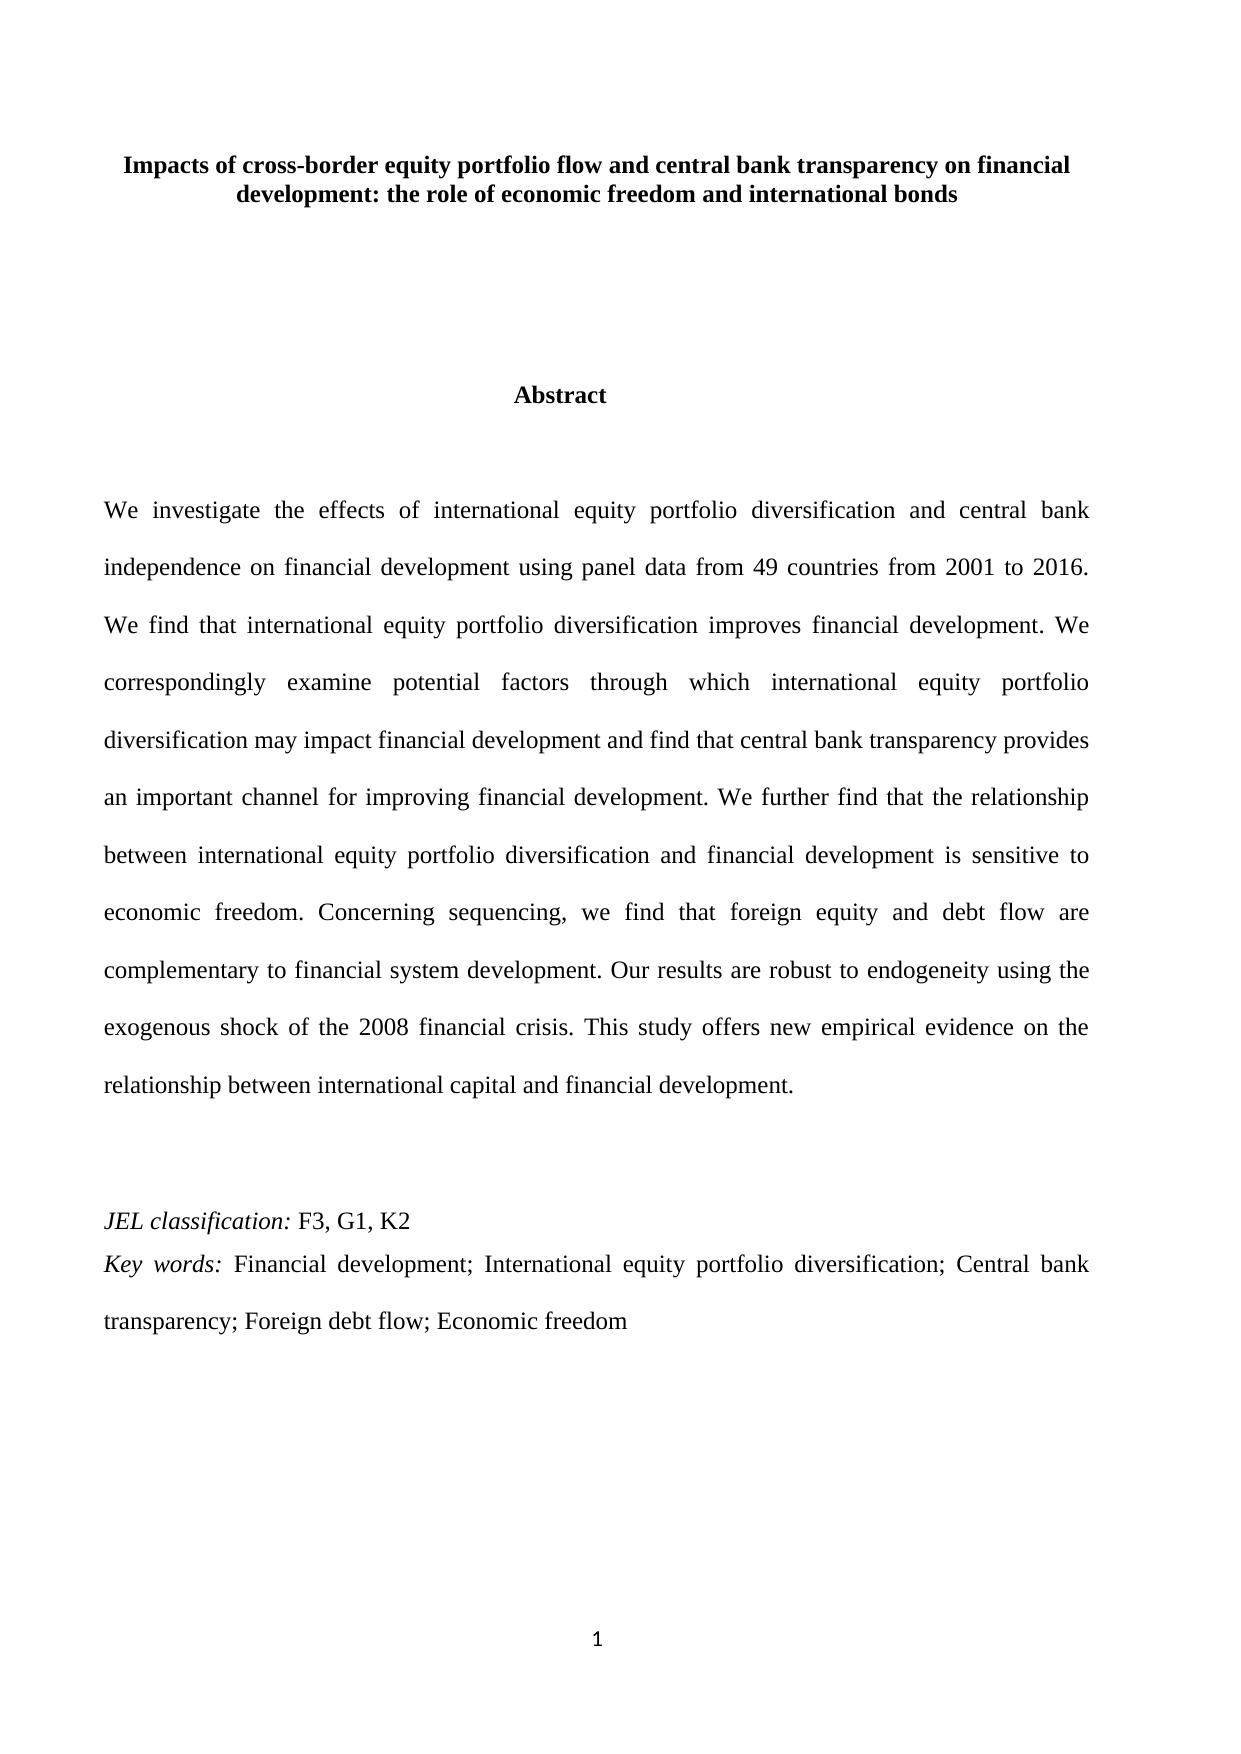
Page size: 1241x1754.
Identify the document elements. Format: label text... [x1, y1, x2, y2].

text We investigate the effects of international equity portfolio diversification and central bank independence on financial development using panel data from 49 countries from 2001 to 2016. We find that international equity portfolio diversification improves financial development. We correspondingly examine potential factors through which international equity portfolio diversification may impact financial development and find that central bank transparency provides an important channel for improving financial development. We further find that the relationship between international equity portfolio diversification and financial development is sensitive to economic freedom. Concerning sequencing, we find that foreign equity and debt flow are complementary to financial system development. Our results are robust to endogeneity using the exogenous shock of the 2008 financial crisis. This study offers new empirical evidence on the relationship between international capital and financial development. [103, 495, 1090, 1099]
text Key words: Financial development; International equity portfolio diversification; Central bank transparency; Foreign debt flow; Economic freedom [103, 1249, 1090, 1335]
text Abstract [103, 380, 1016, 409]
text Impacts of cross-border equity portfolio flow and central bank transparency on financial development: the role of economic freedom and international bonds [103, 150, 1090, 207]
text JEL classification: F3, G1, K2 [103, 1206, 1090, 1234]
